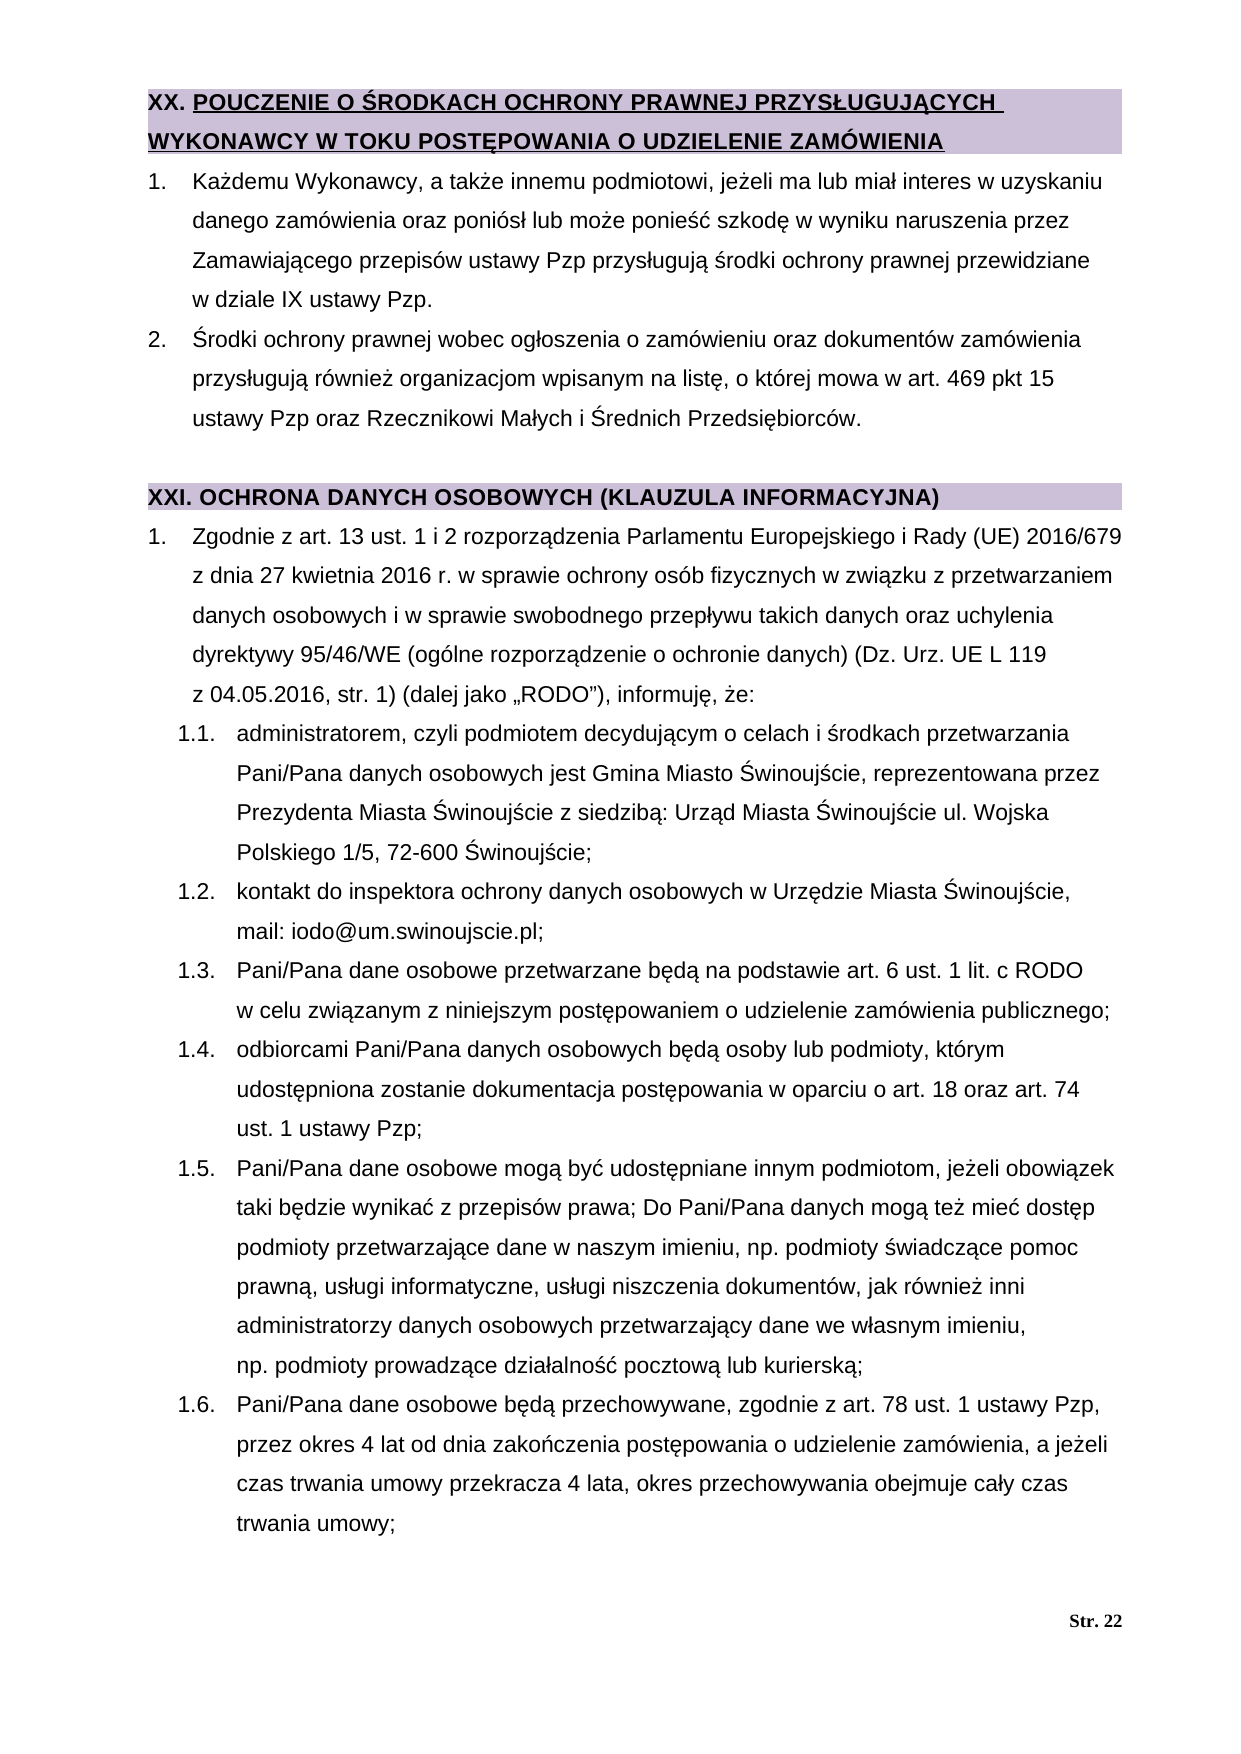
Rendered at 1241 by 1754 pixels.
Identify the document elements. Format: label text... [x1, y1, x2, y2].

subtitle XX. POUCZENIE O ŚRODKACH OCHRONY PRAWNEJ PRZYSŁUGUJĄCYCH WYKONAWCY W TOKU POSTĘPOWANIA O UDZIELENIE ZAMÓWIENIA [148, 89, 1122, 154]
list Pani/Pana dane osobowe mogą być udostępniane innym podmiotom, jeżeli obowiązek taki będzie wynikać z przepisów prawa; Do Pani/Pana danych mogą też mieć dostęp podmioty przetwarzające dane w naszym imieniu, np. podmioty świadczące pomoc prawną, usługi informatyczne, usługi niszczenia dokumentów, jak również inni administratorzy danych osobowych przetwarzający dane we własnym imieniu, np. podmioty prowadzące działalność pocztową lub kurierską; [177, 1154, 1122, 1378]
list kontakt do inspektora ochrony danych osobowych w Urzędzie Miasta Świnoujście, mail: iodo@um.swinoujscie.pl; [177, 878, 1122, 944]
list administratorem, czyli podmiotem decydującym o celach i środkach przetwarzania Pani/Pana danych osobowych jest Gmina Miasto Świnoujście, reprezentowana przez Prezydenta Miasta Świnoujście z siedzibą: Urząd Miasta Świnoujście ul. Wojska Polskiego 1/5, 72-600 Świnoujście; [177, 720, 1122, 865]
list Pani/Pana dane osobowe przetwarzane będą na podstawie art. 6 ust. 1 lit. c RODO w celu związanym z niniejszym postępowaniem o udzielenie zamówienia publicznego; [177, 957, 1122, 1023]
list odbiorcami Pani/Pana danych osobowych będą osoby lub podmioty, którym udostępniona zostanie dokumentacja postępowania w oparciu o art. 18 oraz art. 74 ust. 1 ustawy Pzp; [177, 1036, 1122, 1141]
list Pani/Pana dane osobowe będą przechowywane, zgodnie z art. 78 ust. 1 ustawy Pzp, przez okres 4 lat od dnia zakończenia postępowania o udzielenie zamówienia, a jeżeli czas trwania umowy przekracza 4 lata, okres przechowywania obejmuje cały czas trwania umowy; [177, 1391, 1122, 1536]
list Zgodnie z art. 13 ust. 1 i 2 rozporządzenia Parlamentu Europejskiego i Rady (UE) 2016/679 z dnia 27 kwietnia 2016 r. w sprawie ochrony osób fizycznych w związku z przetwarzaniem danych osobowych i w sprawie swobodnego przepływu takich danych oraz uchylenia dyrektywy 95/46/WE (ogólne rozporządzenie o ochronie danych) (Dz. Urz. UE L 119 z 04.05.2016, str. 1) (dalej jako „RODO”), informuję, że: [148, 523, 1122, 707]
list Każdemu Wykonawcy, a także innemu podmiotowi, jeżeli ma lub miał interes w uzyskaniu danego zamówienia oraz poniósł lub może ponieść szkodę w wyniku naruszenia przez Zamawiającego przepisów ustawy Pzp przysługują środki ochrony prawnej przewidziane w dziale IX ustawy Pzp. [148, 168, 1122, 312]
list Środki ochrony prawnej wobec ogłoszenia o zamówieniu oraz dokumentów zamówienia przysługują również organizacjom wpisanym na listę, o której mowa w art. 469 pkt 15 ustawy Pzp oraz Rzecznikowi Małych i Średnich Przedsiębiorców. [148, 326, 1122, 431]
subtitle XXI. OCHRONA DANYCH OSOBOWYCH (KLAUZULA INFORMACYJNA) [148, 483, 1122, 510]
